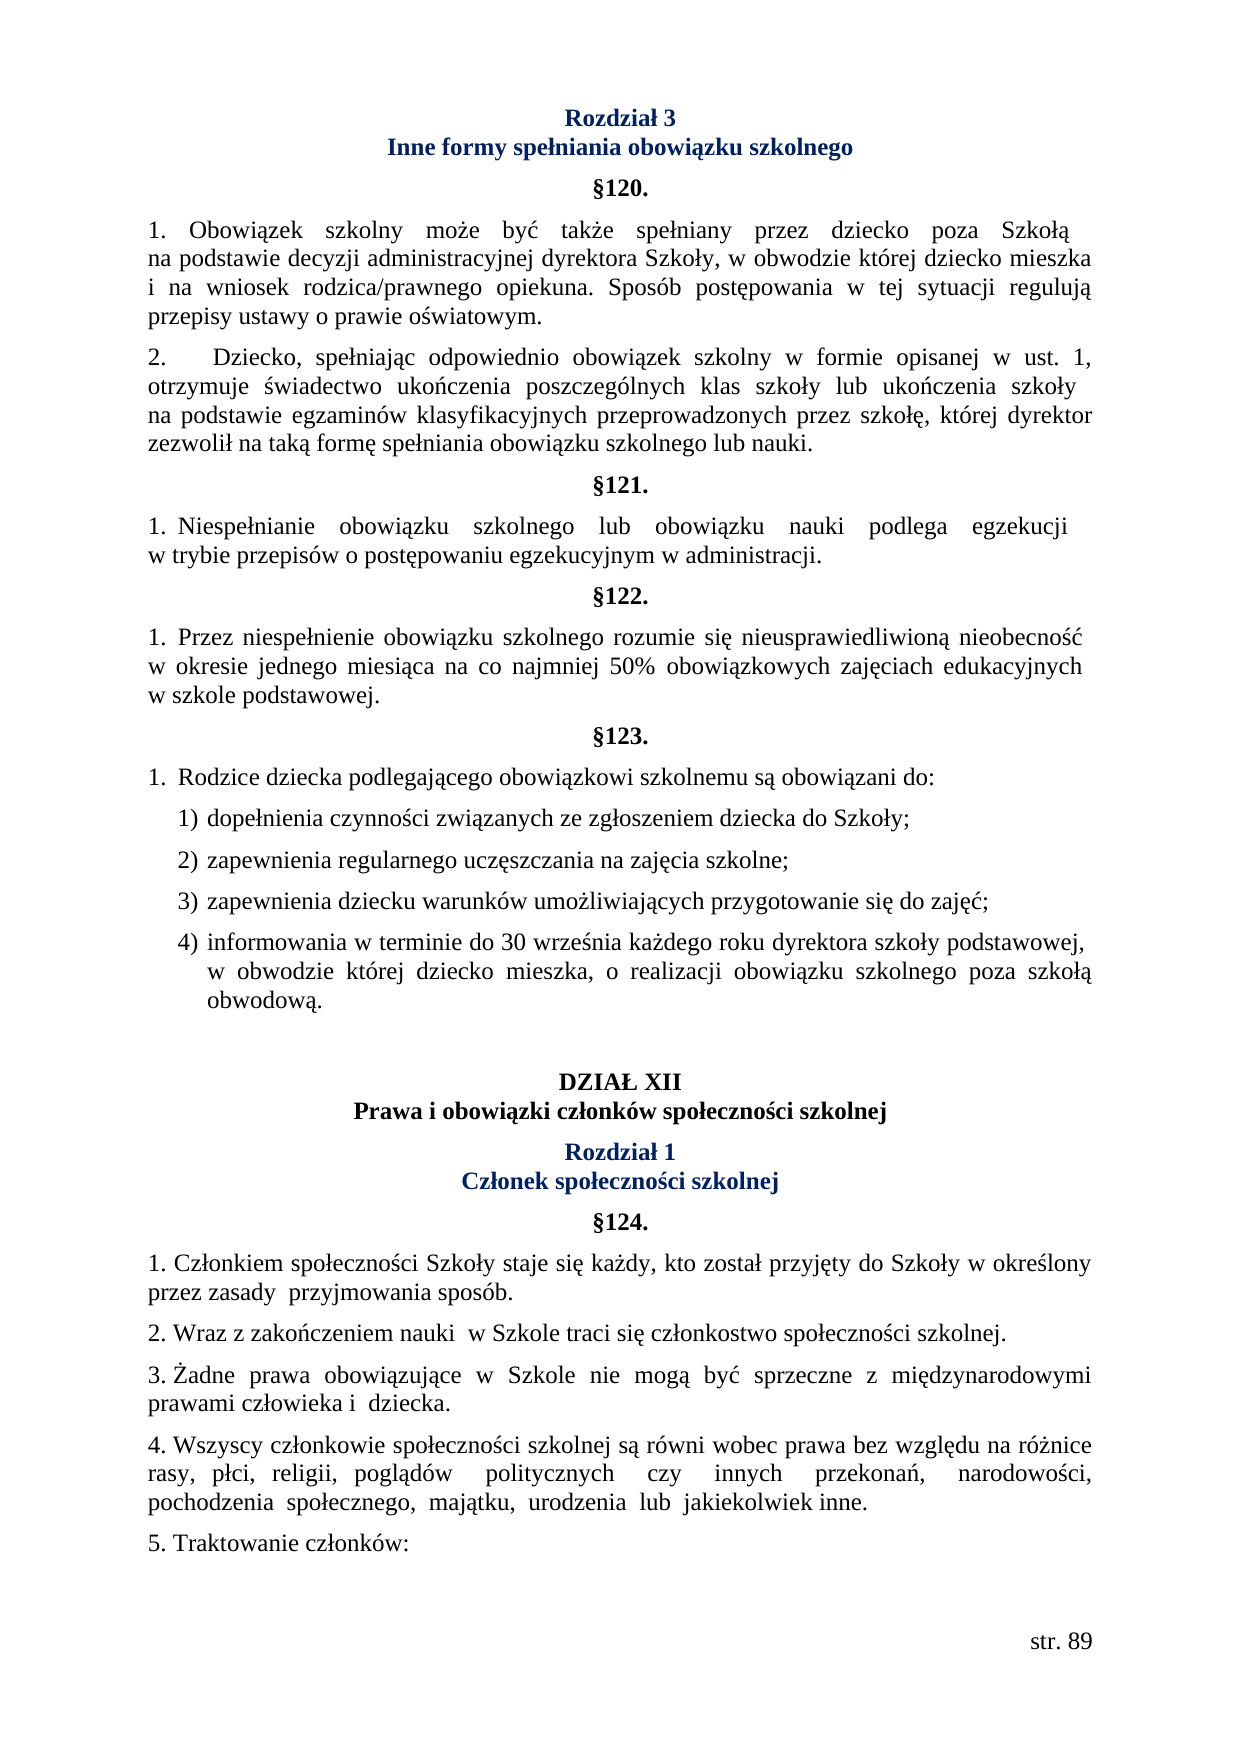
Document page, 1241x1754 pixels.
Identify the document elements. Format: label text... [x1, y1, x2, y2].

list informowania w terminie do 30 września każdego roku dyrektora szkoły podstawowej, w obwodzie której dziecko mieszka, o realizacji obowiązku szkolnego poza szkołą obwodową. [177, 927, 1093, 1013]
list Przez niespełnienie obowiązku szkolnego rozumie się nieusprawiedliwioną nieobecność w okresie jednego miesiąca na co najmniej 50% obowiązkowych zajęciach edukacyjnych w szkole podstawowej. [148, 622, 1093, 708]
list Wraz z zakończeniem nauki w Szkole traci się członkostwo społeczności szkolnej. [148, 1318, 1093, 1347]
text §122. [148, 581, 1093, 610]
list Traktowanie członków: [148, 1528, 1093, 1557]
text Rozdział 3 Inne formy spełniania obowiązku szkolnego [148, 103, 1093, 161]
list Niespełnianie obowiązku szkolnego lub obowiązku nauki podlega egzekucji w trybie przepisów o postępowaniu egzekucyjnym w administracji. [148, 511, 1093, 568]
list Rodzice dziecka podlegającego obowiązkowi szkolnemu są obowiązani do: [148, 762, 1093, 791]
text §121. [148, 470, 1093, 498]
text Rozdział 1 Członek społeczności szkolnej [148, 1137, 1093, 1195]
list Dziecko, spełniając odpowiednio obowiązek szkolny w formie opisanej w ust. 1, otrzymuje świadectwo ukończenia poszczególnych klas szkoły lub ukończenia szkoły na podstawie egzaminów klasyfikacyjnych przeprowadzonych przez szkołę, której dyrektor zezwolił na taką formę spełniania obowiązku szkolnego lub nauki. [148, 342, 1093, 457]
text 1. Obowiązek szkolny może być także spełniany przez dziecko poza Szkołą na podstawie decyzji administracyjnej dyrektora Szkoły, w obwodzie której dziecko mieszka i na wniosek rodzica/prawnego opiekuna. Sposób postępowania w tej sytuacji regulują przepisy ustawy o prawie oświatowym. [148, 215, 1093, 330]
text §124. [148, 1207, 1093, 1236]
list zapewnienia regularnego uczęszczania na zajęcia szkolne; [177, 845, 1093, 873]
list dopełnienia czynności związanych ze zgłoszeniem dziecka do Szkoły; [177, 803, 1093, 832]
text DZIAŁ XII Prawa i obowiązki członków społeczności szkolnej [148, 1067, 1093, 1125]
list Wszyscy członkowie społeczności szkolnej są równi wobec prawa bez względu na różnice rasy, płci, religii, poglądów politycznych czy innych przekonań, narodowości, pochodzenia społecznego, majątku, urodzenia lub jakiekolwiek inne. [148, 1430, 1093, 1516]
list zapewnienia dziecku warunków umożliwiających przygotowanie się do zajęć; [177, 886, 1093, 915]
text 1. Członkiem społeczności Szkoły staje się każdy, kto został przyjęty do Szkoły w określony przez zasady przyjmowania sposób. [148, 1248, 1093, 1306]
text §120. [148, 173, 1093, 202]
list Żadne prawa obowiązujące w Szkole nie mogą być sprzeczne z międzynarodowymi prawami człowieka i dziecka. [148, 1360, 1093, 1417]
text §123. [148, 721, 1093, 750]
